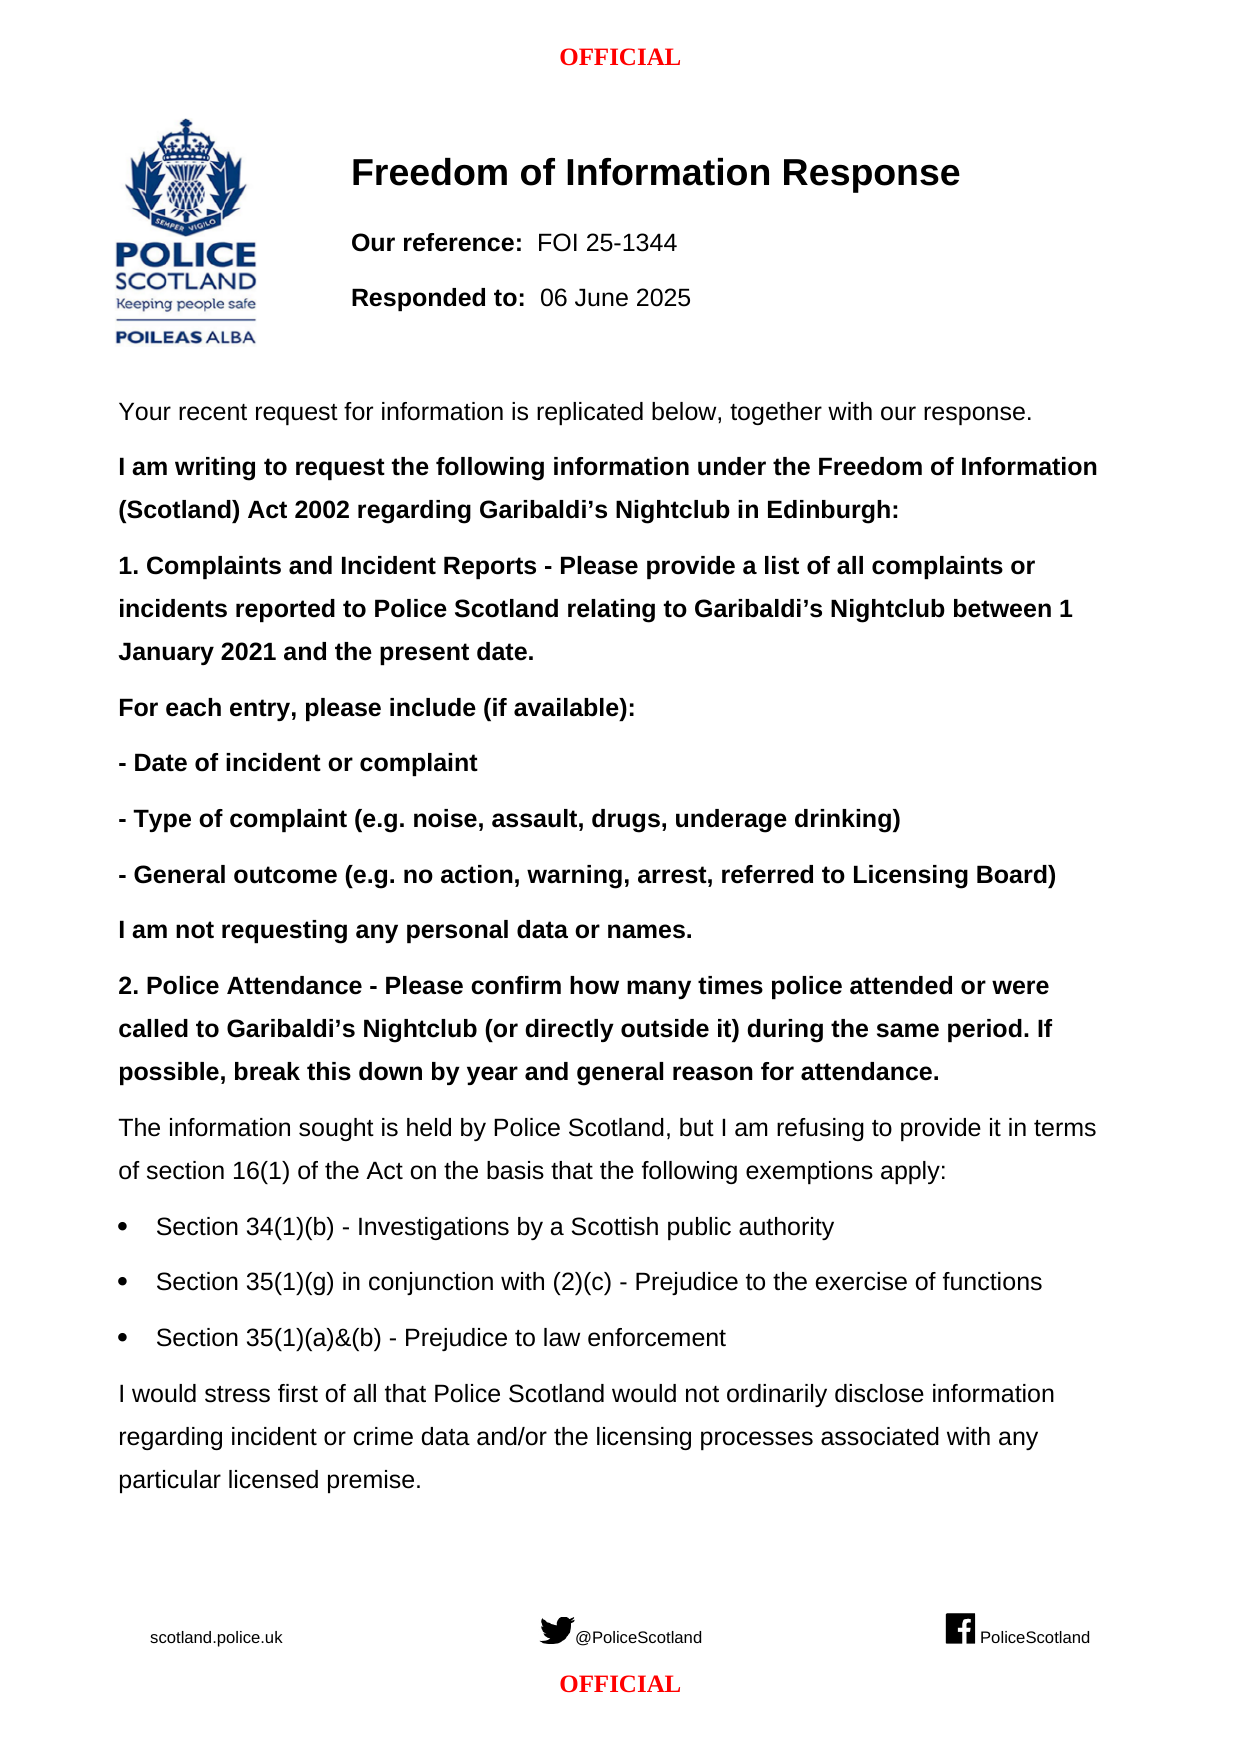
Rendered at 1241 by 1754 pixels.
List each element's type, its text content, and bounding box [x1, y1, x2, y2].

text For each entry, please include (if available): [118, 693, 1122, 721]
table_header Freedom of Information Response Our reference: FOI 25-1344 Responded to: 06 June 2025 [340, 118, 1121, 384]
picture [114, 118, 257, 347]
text - General outcome (e.g. no action, warning, arrest, referred to Licensing Board) [118, 859, 1122, 888]
list Section 35(1)(g) in conjunction with (2)(c) - Prejudice to the exercise of functions [118, 1267, 1122, 1296]
picture [945, 1613, 976, 1644]
table_header [103, 118, 339, 384]
list Section 34(1)(b) - Investigations by a Scottish public authority [118, 1211, 1122, 1240]
text - Date of incident or complaint [118, 748, 1122, 777]
text Your recent request for information is replicated below, together with our response. [118, 396, 1122, 425]
text - Type of complaint (e.g. noise, assault, drugs, underage drinking) [118, 804, 1122, 833]
text I would stress first of all that Police Scotland would not ordinarily disclose information regarding incident or crime data and/or the licensing processes associated with any particular licensed premise. [118, 1379, 1122, 1494]
text I am writing to request the following information under the Freedom of Information (Scotland) Act 2002 regarding Garibaldi’s Nightclub in Edinburgh: [118, 452, 1122, 524]
list Section 35(1)(a)&(b) - Prejudice to law enforcement [118, 1323, 1122, 1352]
text 2. Police Attendance - Please confirm how many times police attended or were called to Garibaldi’s Nightclub (or directly outside it) during the same period. If possible, break this down by year and general reason for attendance. [118, 971, 1122, 1086]
text The information sought is held by Police Scotland, but I am refusing to provide it in terms of section 16(1) of the Act on the basis that the following exemptions apply: [118, 1113, 1122, 1184]
text 1. Complaints and Incident Reports - Please provide a list of all complaints or incidents reported to Police Scotland relating to Garibaldi’s Nightclub between 1 January 2021 and the present date. [118, 551, 1122, 666]
picture [538, 1617, 575, 1644]
text I am not requesting any personal data or names. [118, 915, 1122, 944]
